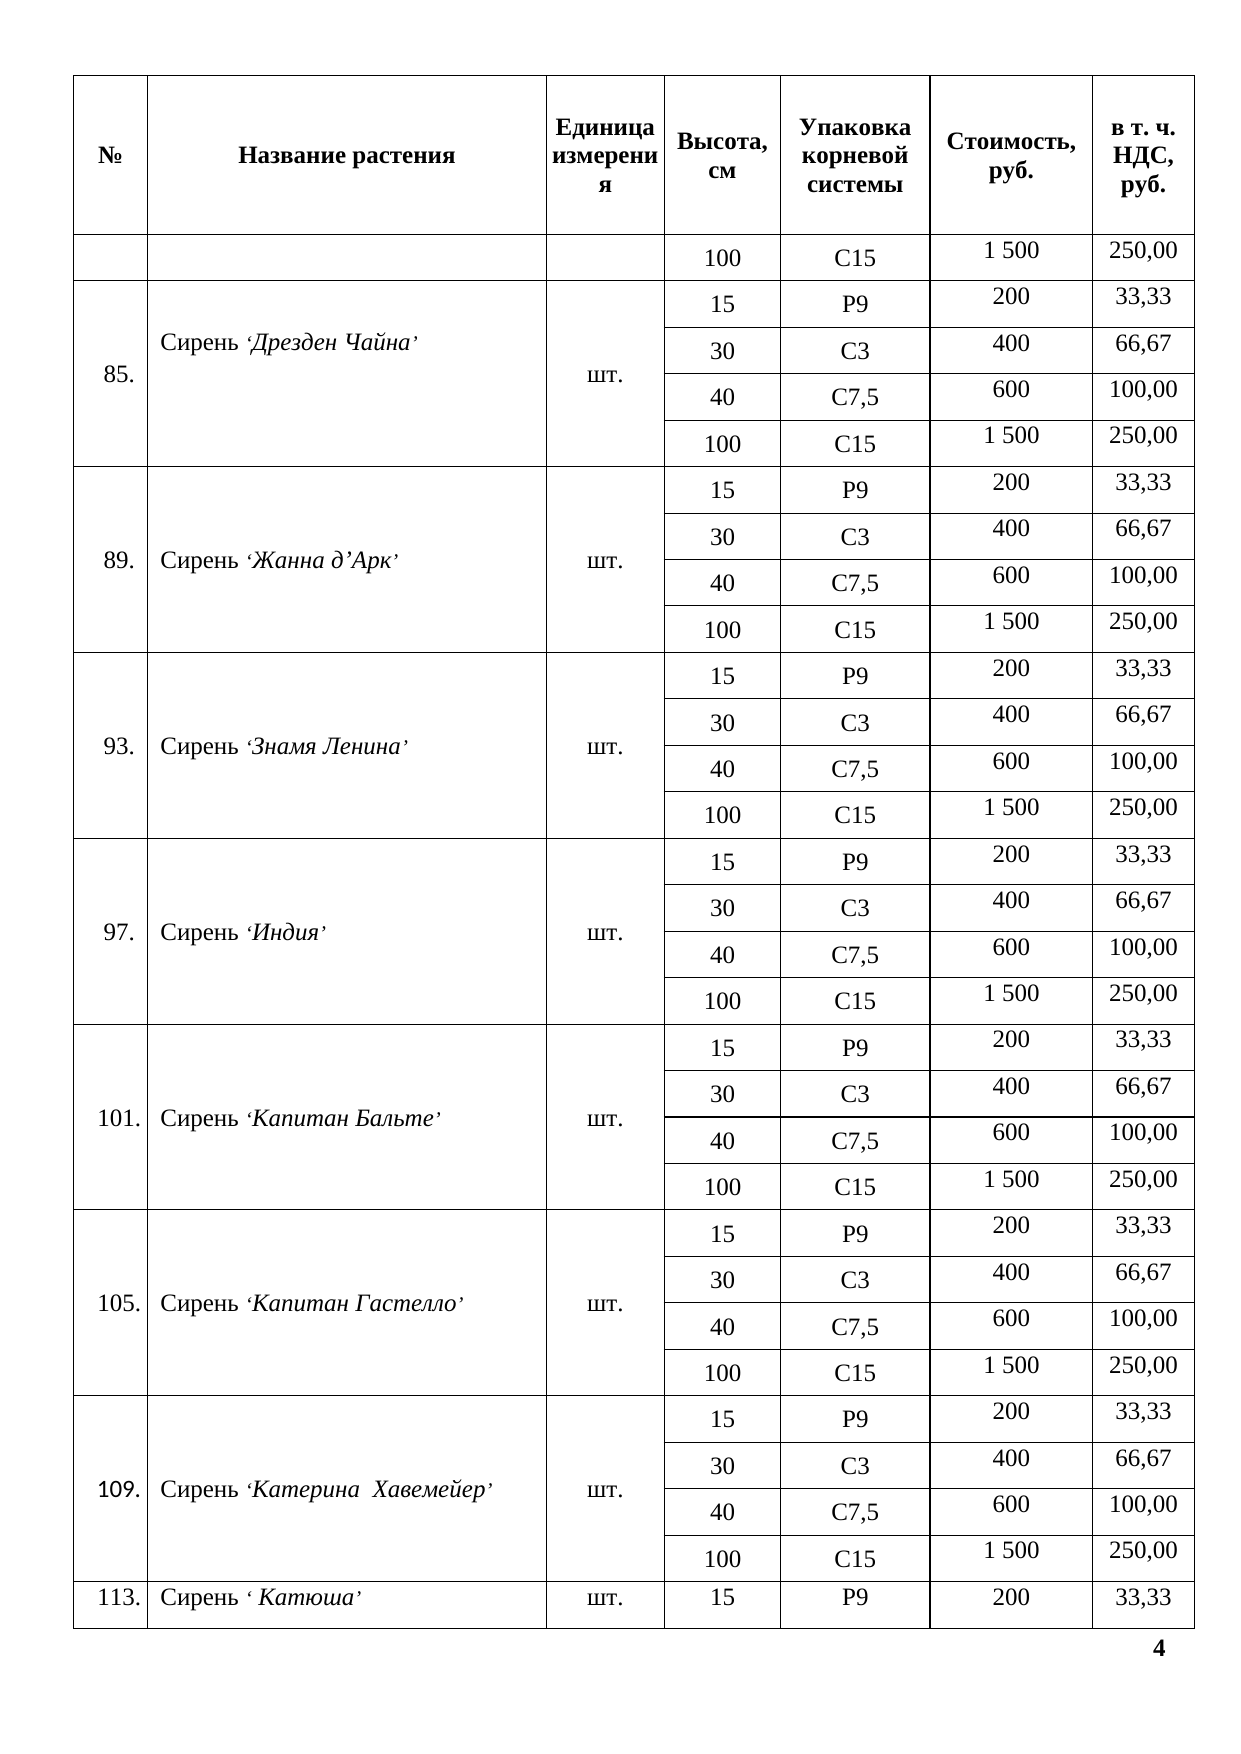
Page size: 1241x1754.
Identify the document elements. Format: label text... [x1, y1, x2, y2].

table_cell 15 [665, 839, 780, 884]
table_cell шт. [547, 1396, 664, 1581]
table_cell 100,00 [1093, 932, 1194, 977]
table_cell С3 [781, 1443, 929, 1488]
table_cell [74, 1210, 147, 1395]
table_cell C15 [781, 792, 929, 838]
table_cell 1 500 [931, 1164, 1092, 1209]
table_cell 1 500 [931, 235, 1092, 280]
table_cell [74, 467, 147, 652]
table_cell 400 [931, 1257, 1092, 1302]
table_cell [74, 653, 147, 838]
table_cell 66,67 [1093, 1257, 1194, 1302]
table_cell 100 [665, 421, 780, 466]
table_cell шт. [547, 1210, 664, 1395]
table_cell Сирень ‘Индия’ [148, 839, 546, 1023]
table_cell 100,00 [1093, 374, 1194, 419]
table_cell 600 [931, 374, 1092, 419]
table_cell 1 500 [931, 606, 1092, 652]
table_cell 66,67 [1093, 885, 1194, 931]
table_cell С3 [781, 885, 929, 931]
table_cell С7,5 [781, 932, 929, 977]
table_cell 250,00 [1093, 1350, 1194, 1395]
table_cell 100,00 [1093, 1489, 1194, 1534]
table_cell 250,00 [1093, 235, 1194, 280]
table_cell 1 500 [931, 421, 1092, 466]
table_cell 400 [931, 514, 1092, 559]
table_cell 40 [665, 746, 780, 791]
table_cell 33,33 [1093, 653, 1194, 698]
table_cell Сирень ‘Капитан Гастелло’ [148, 1210, 546, 1395]
table_cell 600 [931, 932, 1092, 977]
table_cell 100 [665, 1164, 780, 1209]
table_cell 100 [665, 606, 780, 652]
table_cell 250,00 [1093, 1536, 1194, 1581]
table_cell Сирень ‘Катерина Хавемейер’ [148, 1396, 546, 1581]
table_cell [74, 1025, 147, 1209]
table_cell C15 [781, 235, 929, 280]
table_cell C15 [781, 1164, 929, 1209]
table_cell 250,00 [1093, 421, 1194, 466]
table_cell С7,5 [781, 1489, 929, 1534]
table_cell 100 [665, 1536, 780, 1581]
table_cell C15 [781, 606, 929, 652]
table_cell Сирень ‘Дрезден Чайна’ [148, 281, 546, 466]
table_cell 200 [931, 653, 1092, 698]
table_cell 200 [931, 1025, 1092, 1070]
table_cell С7,5 [781, 560, 929, 605]
table_cell 15 [665, 281, 780, 327]
table_cell С3 [781, 1071, 929, 1116]
table_cell 30 [665, 885, 780, 931]
table_cell 33,33 [1093, 1210, 1194, 1256]
table_cell 250,00 [1093, 606, 1194, 652]
table_cell 30 [665, 328, 780, 373]
table_cell шт. [547, 1025, 664, 1209]
table_cell 15 [665, 1582, 780, 1627]
table_cell 66,67 [1093, 699, 1194, 745]
table_cell 600 [931, 1489, 1092, 1534]
table_cell 15 [665, 1025, 780, 1070]
table_cell Р9 [781, 1210, 929, 1256]
table_cell 1 500 [931, 1350, 1092, 1395]
table_cell 33,33 [1093, 1396, 1194, 1442]
table_cell шт. [547, 281, 664, 466]
table_cell 30 [665, 1071, 780, 1116]
table_cell С3 [781, 514, 929, 559]
table_cell 33,33 [1093, 281, 1194, 327]
table_cell 200 [931, 467, 1092, 512]
table_cell [74, 839, 147, 1023]
table_cell 66,67 [1093, 1443, 1194, 1488]
table_cell C15 [781, 421, 929, 466]
table_cell С3 [781, 699, 929, 745]
table_cell С7,5 [781, 1118, 929, 1163]
table_cell 400 [931, 1071, 1092, 1116]
table_cell шт. [547, 653, 664, 838]
table_cell 40 [665, 374, 780, 419]
table_cell 200 [931, 1396, 1092, 1442]
table_cell 15 [665, 1210, 780, 1256]
table_cell 33,33 [1093, 839, 1194, 884]
table_cell шт. [547, 839, 664, 1023]
table_cell 66,67 [1093, 514, 1194, 559]
table_cell 100 [665, 792, 780, 838]
table_cell Сирень ‘Капитан Бальте’ [148, 1025, 546, 1209]
table_header Название растения [148, 76, 546, 234]
table_cell 600 [931, 1303, 1092, 1349]
table_header Стоимость, руб. [931, 76, 1092, 234]
table_cell 15 [665, 653, 780, 698]
table_header Высота, см [665, 76, 780, 234]
table_cell 200 [931, 839, 1092, 884]
table_cell 40 [665, 1118, 780, 1163]
table_cell 600 [931, 1118, 1092, 1163]
table_cell 33,33 [1093, 467, 1194, 512]
table_cell 100,00 [1093, 1303, 1194, 1349]
table_cell 40 [665, 932, 780, 977]
table_cell шт. [547, 467, 664, 652]
table_cell 1 500 [931, 1536, 1092, 1581]
table_cell С7,5 [781, 1303, 929, 1349]
table_header в т. ч. НДС, руб. [1093, 76, 1194, 234]
table_cell С3 [781, 1257, 929, 1302]
table_cell Сирень ‘ Катюша’ [148, 1582, 546, 1627]
table_cell 66,67 [1093, 328, 1194, 373]
table_cell Р9 [781, 467, 929, 512]
table_cell 100,00 [1093, 1118, 1194, 1163]
table_cell С7,5 [781, 374, 929, 419]
table_cell C15 [781, 1350, 929, 1395]
table_cell C15 [781, 1536, 929, 1581]
table_cell Р9 [781, 1582, 929, 1627]
table_cell [74, 1396, 147, 1581]
table_cell 30 [665, 514, 780, 559]
table_cell 40 [665, 1489, 780, 1534]
table_cell 30 [665, 1257, 780, 1302]
table_cell Р9 [781, 653, 929, 698]
table_cell 33,33 [1093, 1025, 1194, 1070]
table_cell 30 [665, 1443, 780, 1488]
table_cell Р9 [781, 1025, 929, 1070]
table_cell 1 500 [931, 792, 1092, 838]
table_cell 40 [665, 1303, 780, 1349]
table_cell 100 [665, 1350, 780, 1395]
table_cell 250,00 [1093, 978, 1194, 1023]
table_cell 400 [931, 1443, 1092, 1488]
table_cell 33,33 [1093, 1582, 1194, 1627]
table_cell Р9 [781, 281, 929, 327]
table_cell 250,00 [1093, 792, 1194, 838]
table_header Упаковка корневой системы [781, 76, 929, 234]
table_cell 40 [665, 560, 780, 605]
table_cell 100 [665, 978, 780, 1023]
table_cell 200 [931, 281, 1092, 327]
table_cell Р9 [781, 839, 929, 884]
table_cell 600 [931, 746, 1092, 791]
table_cell 30 [665, 699, 780, 745]
table_cell Сирень ‘Знамя Ленина’ [148, 653, 546, 838]
table_cell шт. [547, 1582, 664, 1627]
table_cell 100,00 [1093, 746, 1194, 791]
table_cell 400 [931, 328, 1092, 373]
table_cell 15 [665, 1396, 780, 1442]
table_cell 100 [665, 235, 780, 280]
table_cell 15 [665, 467, 780, 512]
table_cell С7,5 [781, 746, 929, 791]
table_cell 66,67 [1093, 1071, 1194, 1116]
table_cell 1 500 [931, 978, 1092, 1023]
table_cell 100,00 [1093, 560, 1194, 605]
table_cell C15 [781, 978, 929, 1023]
table_cell [74, 281, 147, 466]
table_cell Сирень ‘Жанна д’Арк’ [148, 467, 546, 652]
table_cell 200 [931, 1210, 1092, 1256]
table_cell Р9 [781, 1396, 929, 1442]
table_header № [74, 76, 147, 234]
table_cell 200 [931, 1582, 1092, 1627]
table_cell 250,00 [1093, 1164, 1194, 1209]
table_cell [74, 1582, 147, 1627]
table_cell 400 [931, 699, 1092, 745]
table_cell 400 [931, 885, 1092, 931]
table_header Единица измерения [547, 76, 664, 234]
table_cell С3 [781, 328, 929, 373]
table_cell 600 [931, 560, 1092, 605]
